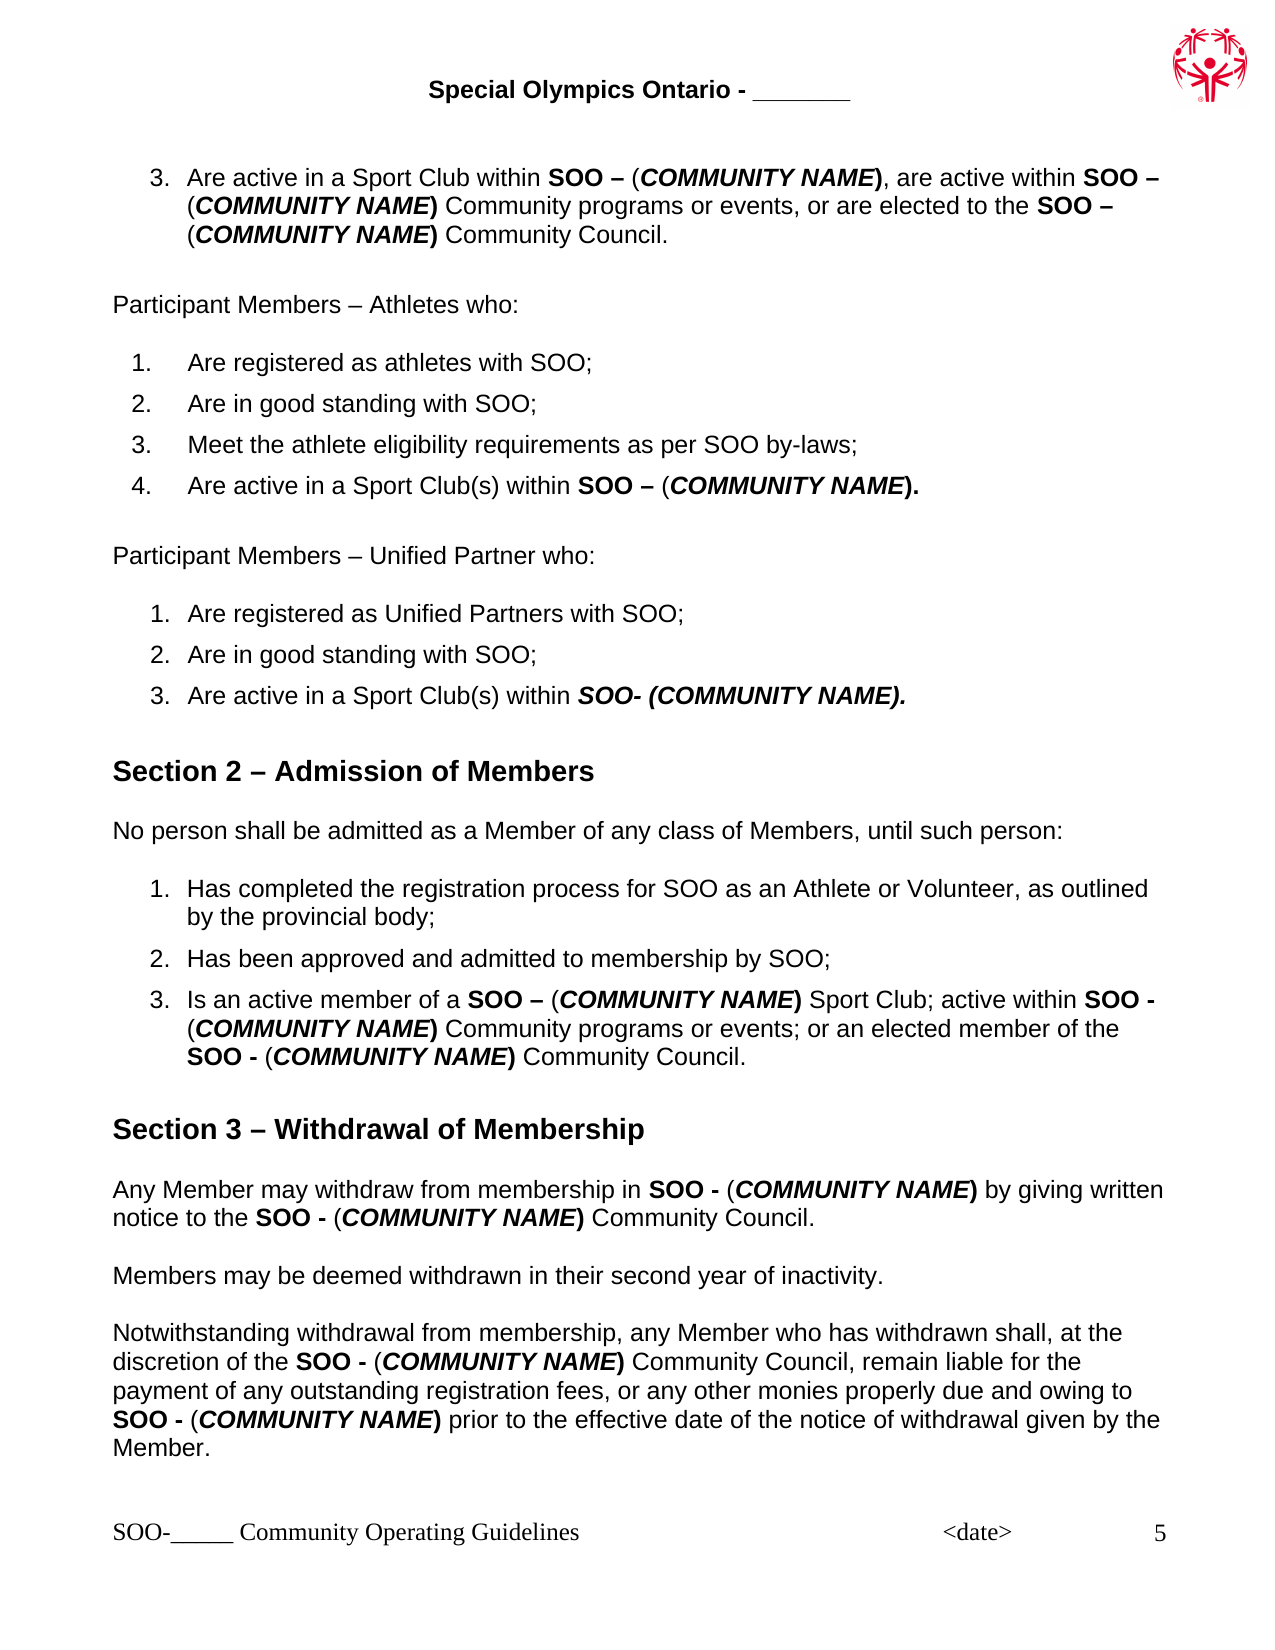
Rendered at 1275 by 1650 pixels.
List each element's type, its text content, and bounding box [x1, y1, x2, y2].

list Meet the athlete eligibility requirements as per SOO by-laws; [131, 430, 1167, 459]
list Are registered as athletes with SOO; [131, 347, 1167, 376]
list Has completed the registration process for SOO as an Athlete or Volunteer, as outlined by the provincial body; [149, 873, 1167, 931]
text Participant Members – Athletes who: [112, 290, 1167, 319]
list Is an active member of a SOO – (COMMUNITY NAME) Sport Club; active within SOO - (COMMUNITY NAME) Community programs or events; or an elected member of the SOO - (COMMUNITY NAME) Community Council. [149, 985, 1167, 1071]
text Members may be deemed withdrawn in their second year of inactivity. [112, 1261, 1167, 1289]
text Notwithstanding withdrawal from membership, any Member who has withdrawn shall, at the discretion of the SOO - (COMMUNITY NAME) Community Council, remain liable for the payment of any outstanding registration fees, or any other monies properly due and owing to SOO - (COMMUNITY NAME) prior to the effective date of the notice of withdrawal given by the Member. [112, 1318, 1167, 1462]
picture [1169, 23, 1250, 110]
list Are registered as Unified Partners with SOO; [150, 599, 1167, 627]
text Participant Members – Unified Partner who: [112, 541, 1167, 570]
list Are active in a Sport Club within SOO – (COMMUNITY NAME), are active within SOO – (COMMUNITY NAME) Community programs or events, or are elected to the SOO – (COMMUNITY NAME) Community Council. [149, 162, 1167, 249]
list Has been approved and admitted to membership by SOO; [149, 943, 1167, 972]
subtitle Section 2 – Admission of Members [112, 754, 1167, 787]
list Are in good standing with SOO; [150, 640, 1167, 669]
subtitle Section 3 – Withdrawal of Membership [112, 1112, 1167, 1146]
list Are in good standing with SOO; [131, 389, 1167, 417]
list Are active in a Sport Club(s) within SOO – (COMMUNITY NAME). [131, 471, 1167, 500]
text No person shall be admitted as a Member of any class of Members, until such person: [112, 816, 1167, 845]
text Any Member may withdraw from membership in SOO - (COMMUNITY NAME) by giving written notice to the SOO - (COMMUNITY NAME) Community Council. [112, 1174, 1167, 1232]
list Are active in a Sport Club(s) within SOO- (COMMUNITY NAME). [150, 681, 1167, 710]
